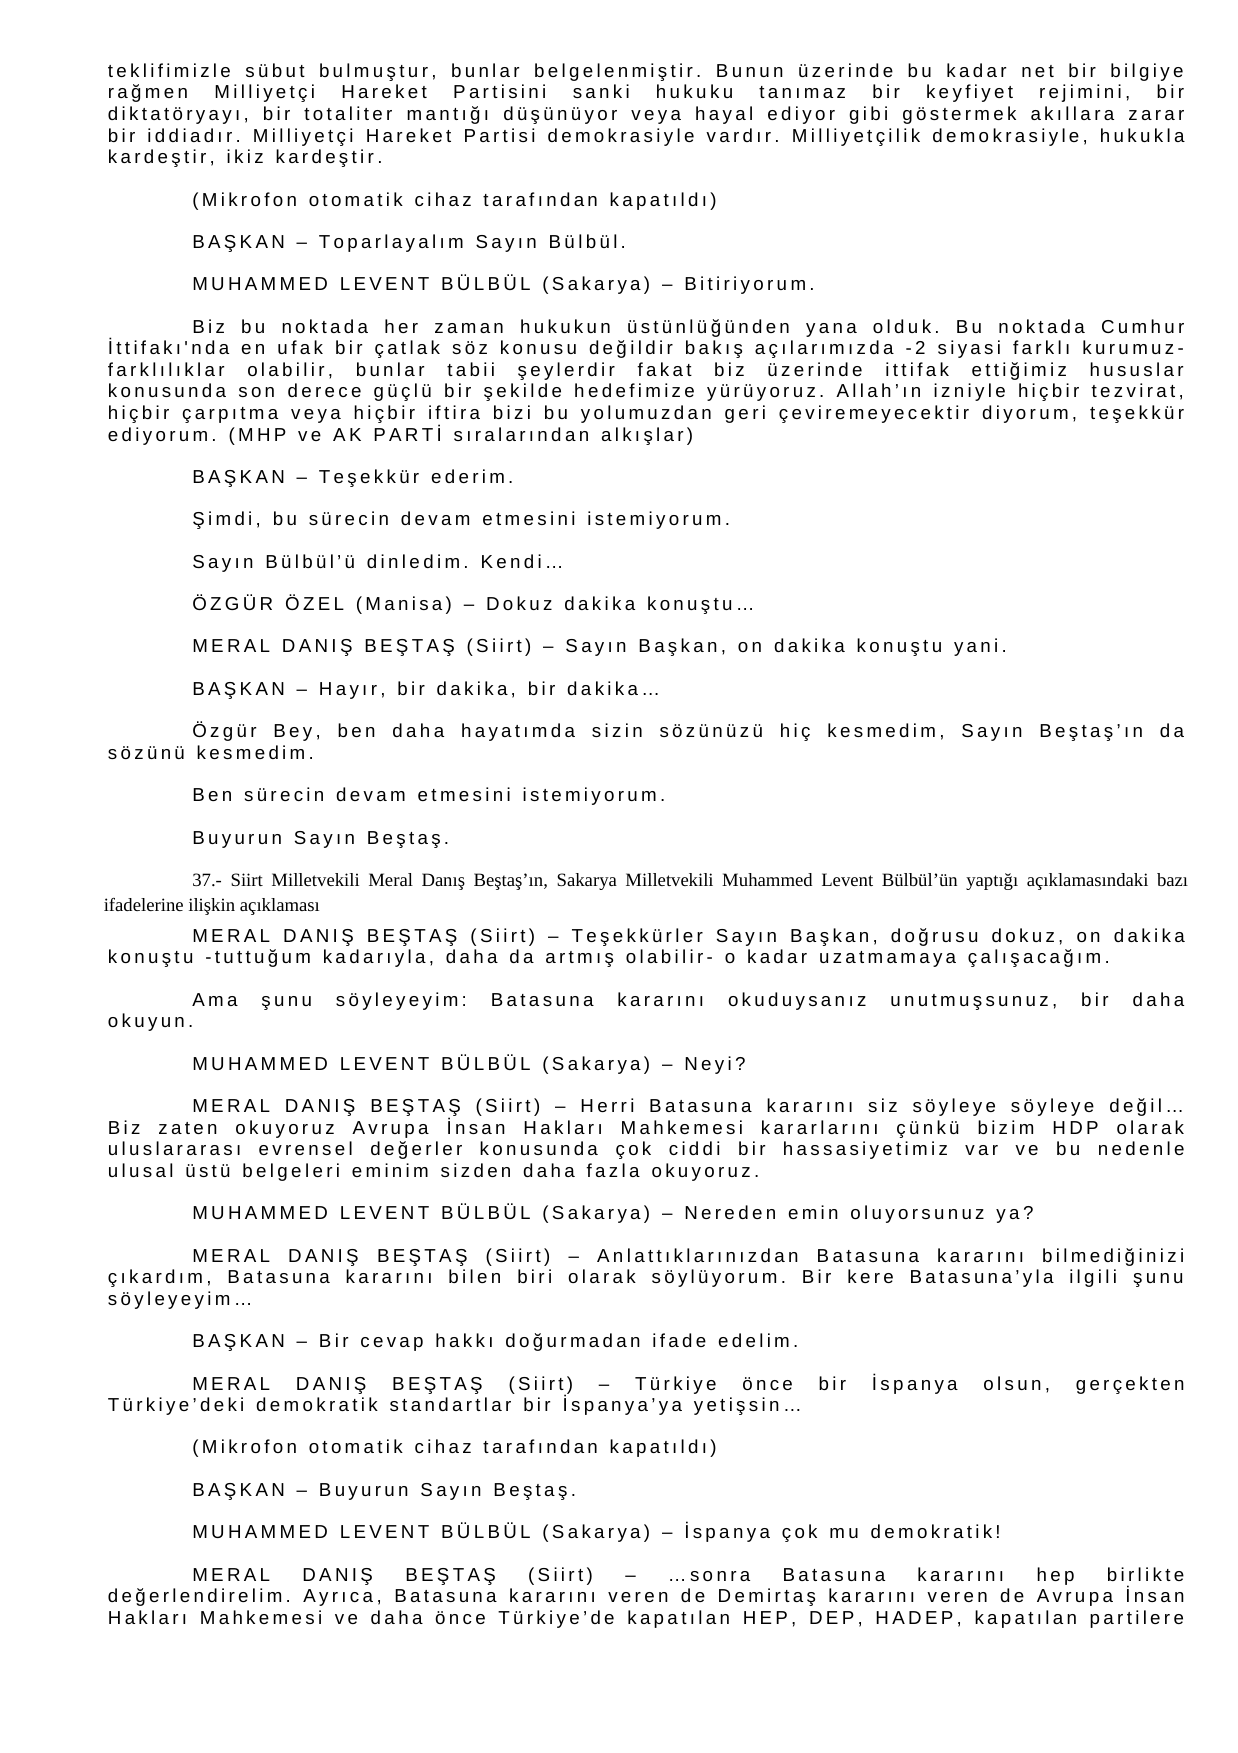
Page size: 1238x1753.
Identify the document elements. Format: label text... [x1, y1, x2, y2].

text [108, 1563, 1186, 1628]
text (Mikrofon otomatik cihaz tarafından kapatıldı) [108, 1436, 1186, 1458]
text Buyurun Sayın Beştaş. [108, 826, 1186, 848]
text MERAL DANIŞ BEŞTAŞ (Siirt) – Herri Batasuna kararını siz söyleye söyleye değil… Biz zaten okuyoruz Avrupa İnsan Hakları Mahkemesi kararlarını çünkü bizim HDP olarak uluslararası evrensel değerler konusunda çok ciddi bir hassasiyetimiz var ve bu nedenle ulusal üstü belgeleri eminim sizden daha fazla okuyoruz. [108, 1095, 1186, 1181]
text MUHAMMED LEVENT BÜLBÜL (Sakarya) – Nereden emin oluyorsunuz ya? [108, 1202, 1186, 1224]
text MERAL DANIŞ BEŞTAŞ (Siirt) – Anlattıklarınızdan Batasuna kararını bilmediğinizi çıkardım, Batasuna kararını bilen biri olarak söylüyorum. Bir kere Batasuna’yla ilgili şunu söyleyeyim… [108, 1244, 1186, 1309]
text BAŞKAN – Teşekkür ederim. [108, 466, 1186, 487]
text BAŞKAN – Bir cevap hakkı doğurmadan ifade edelim. [108, 1330, 1186, 1352]
text Ama şunu söyleyeyim: Batasuna kararını okuduysanız unutmuşsunuz, bir daha okuyun. [108, 989, 1186, 1032]
text Özgür Bey, ben daha hayatımda sizin sözünüzü hiç kesmedim, Sayın Beştaş’ın da sözünü kesmedim. [108, 720, 1186, 763]
text MERAL DANIŞ BEŞTAŞ (Siirt) – Teşekkürler Sayın Başkan, doğrusu dokuz, on dakika konuştu -tuttuğum kadarıyla, daha da artmış olabilir- o kadar uzatmamaya çalışacağım. [108, 925, 1186, 968]
text Biz bu noktada her zaman hukukun üstünlüğünden yana olduk. Bu noktada Cumhur İttifakı'nda en ufak bir çatlak söz konusu değildir bakış açılarımızda -2 siyasi farklı kurumuz- farklılıklar olabilir, bunlar tabii şeylerdir fakat biz üzerinde ittifak ettiğimiz hususlar konusunda son derece güçlü bir şekilde hedefimize yürüyoruz. Allah’ın izniyle hiçbir tezvirat, hiçbir çarpıtma veya hiçbir iftira bizi bu yolumuzdan geri çeviremeyecektir diyorum, teşekkür ediyorum. (MHP ve AK PARTİ sıralarından alkışlar) [108, 316, 1186, 445]
text MUHAMMED LEVENT BÜLBÜL (Sakarya) – Bitiriyorum. [108, 273, 1186, 295]
text 37.- Siirt Milletvekili Meral Danış Beştaş’ın, Sakarya Milletvekili Muhammed Levent Bülbül’ün yaptığı açıklamasındaki bazı ifadelerine ilişkin açıklaması [103, 869, 1190, 915]
text ÖZGÜR ÖZEL (Manisa) – Dokuz dakika konuştu… [108, 593, 1186, 614]
text Şimdi, bu sürecin devam etmesini istemiyorum. [108, 508, 1186, 530]
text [108, 60, 1186, 167]
text Sayın Bülbül’ü dinledim. Kendi… [108, 551, 1186, 572]
text MUHAMMED LEVENT BÜLBÜL (Sakarya) – Neyi? [108, 1053, 1186, 1074]
text MERAL DANIŞ BEŞTAŞ (Siirt) – Türkiye önce bir İspanya olsun, gerçekten Türkiye’deki demokratik standartlar bir İspanya’ya yetişsin… [108, 1372, 1186, 1416]
text BAŞKAN – Hayır, bir dakika, bir dakika… [108, 678, 1186, 699]
text MERAL DANIŞ BEŞTAŞ (Siirt) – Sayın Başkan, on dakika konuştu yani. [108, 635, 1186, 657]
text BAŞKAN – Buyurun Sayın Beştaş. [108, 1479, 1186, 1500]
text (Mikrofon otomatik cihaz tarafından kapatıldı) [108, 188, 1186, 210]
text Ben sürecin devam etmesini istemiyorum. [108, 784, 1186, 806]
text BAŞKAN – Toparlayalım Sayın Bülbül. [108, 231, 1186, 252]
text MUHAMMED LEVENT BÜLBÜL (Sakarya) – İspanya çok mu demokratik! [108, 1521, 1186, 1543]
